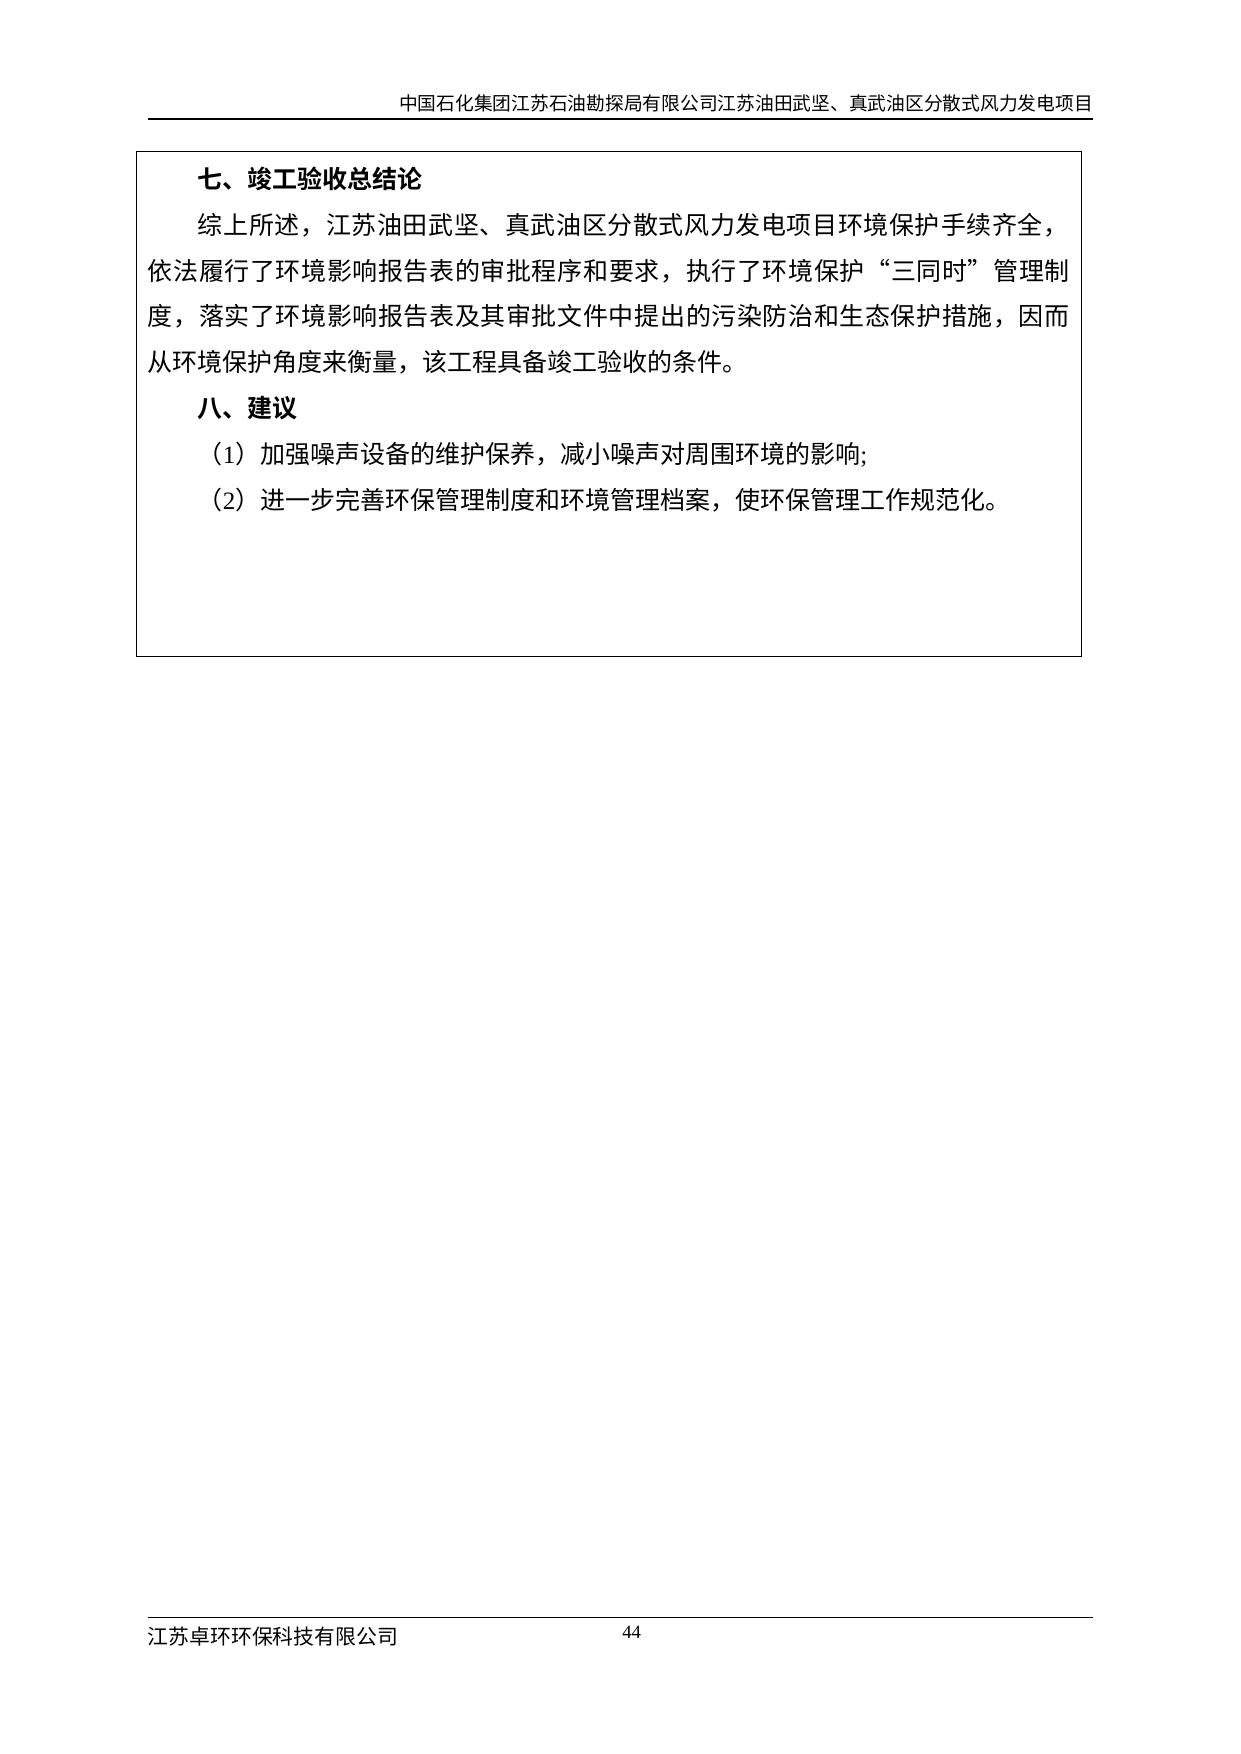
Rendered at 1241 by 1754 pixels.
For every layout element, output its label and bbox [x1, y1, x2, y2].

table_header [137, 152, 1081, 656]
